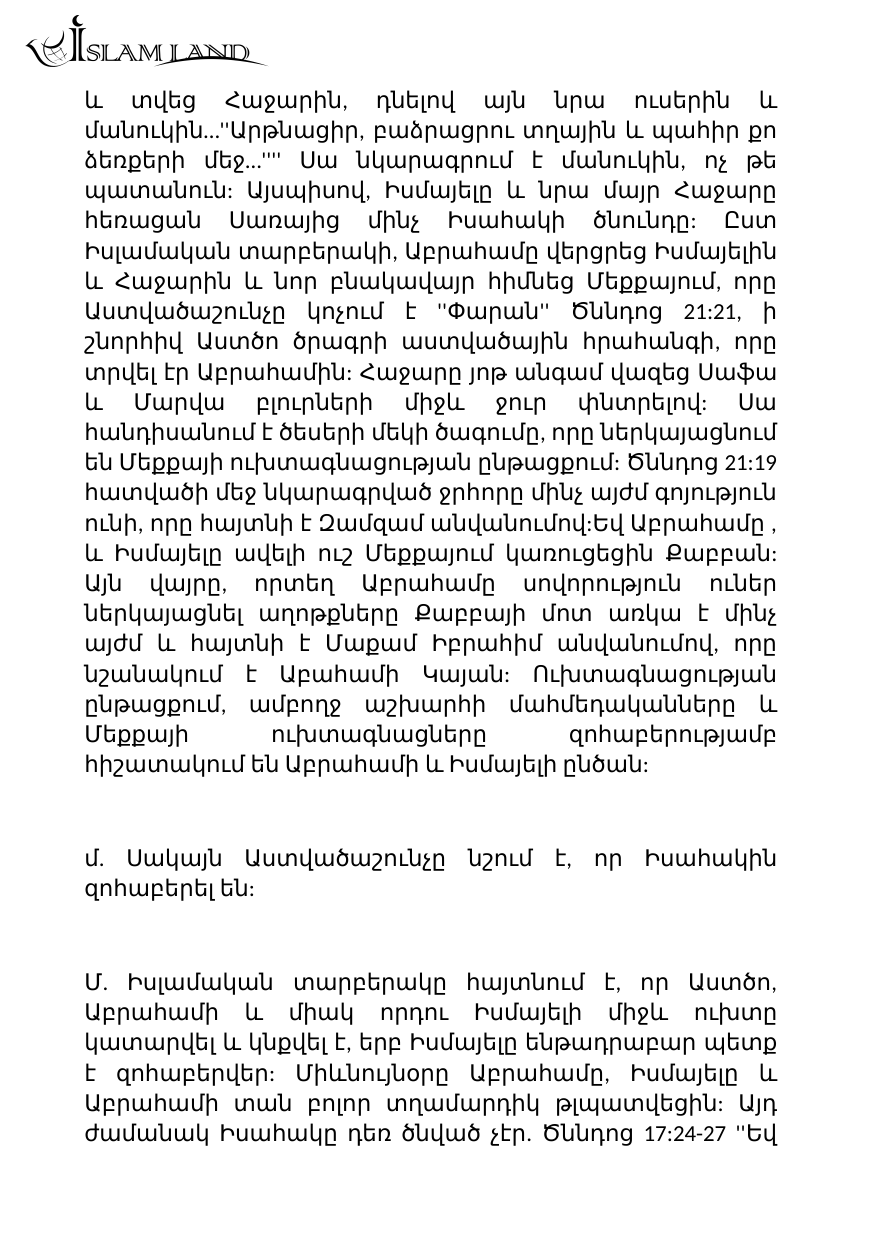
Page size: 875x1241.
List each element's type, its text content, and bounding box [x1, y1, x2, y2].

text մ. Սակայն Աստվածաշունչը նշում է, որ Իսահակին զոհաբերել են: [84, 844, 777, 902]
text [84, 86, 777, 778]
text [84, 968, 777, 1147]
picture [25, 15, 269, 67]
